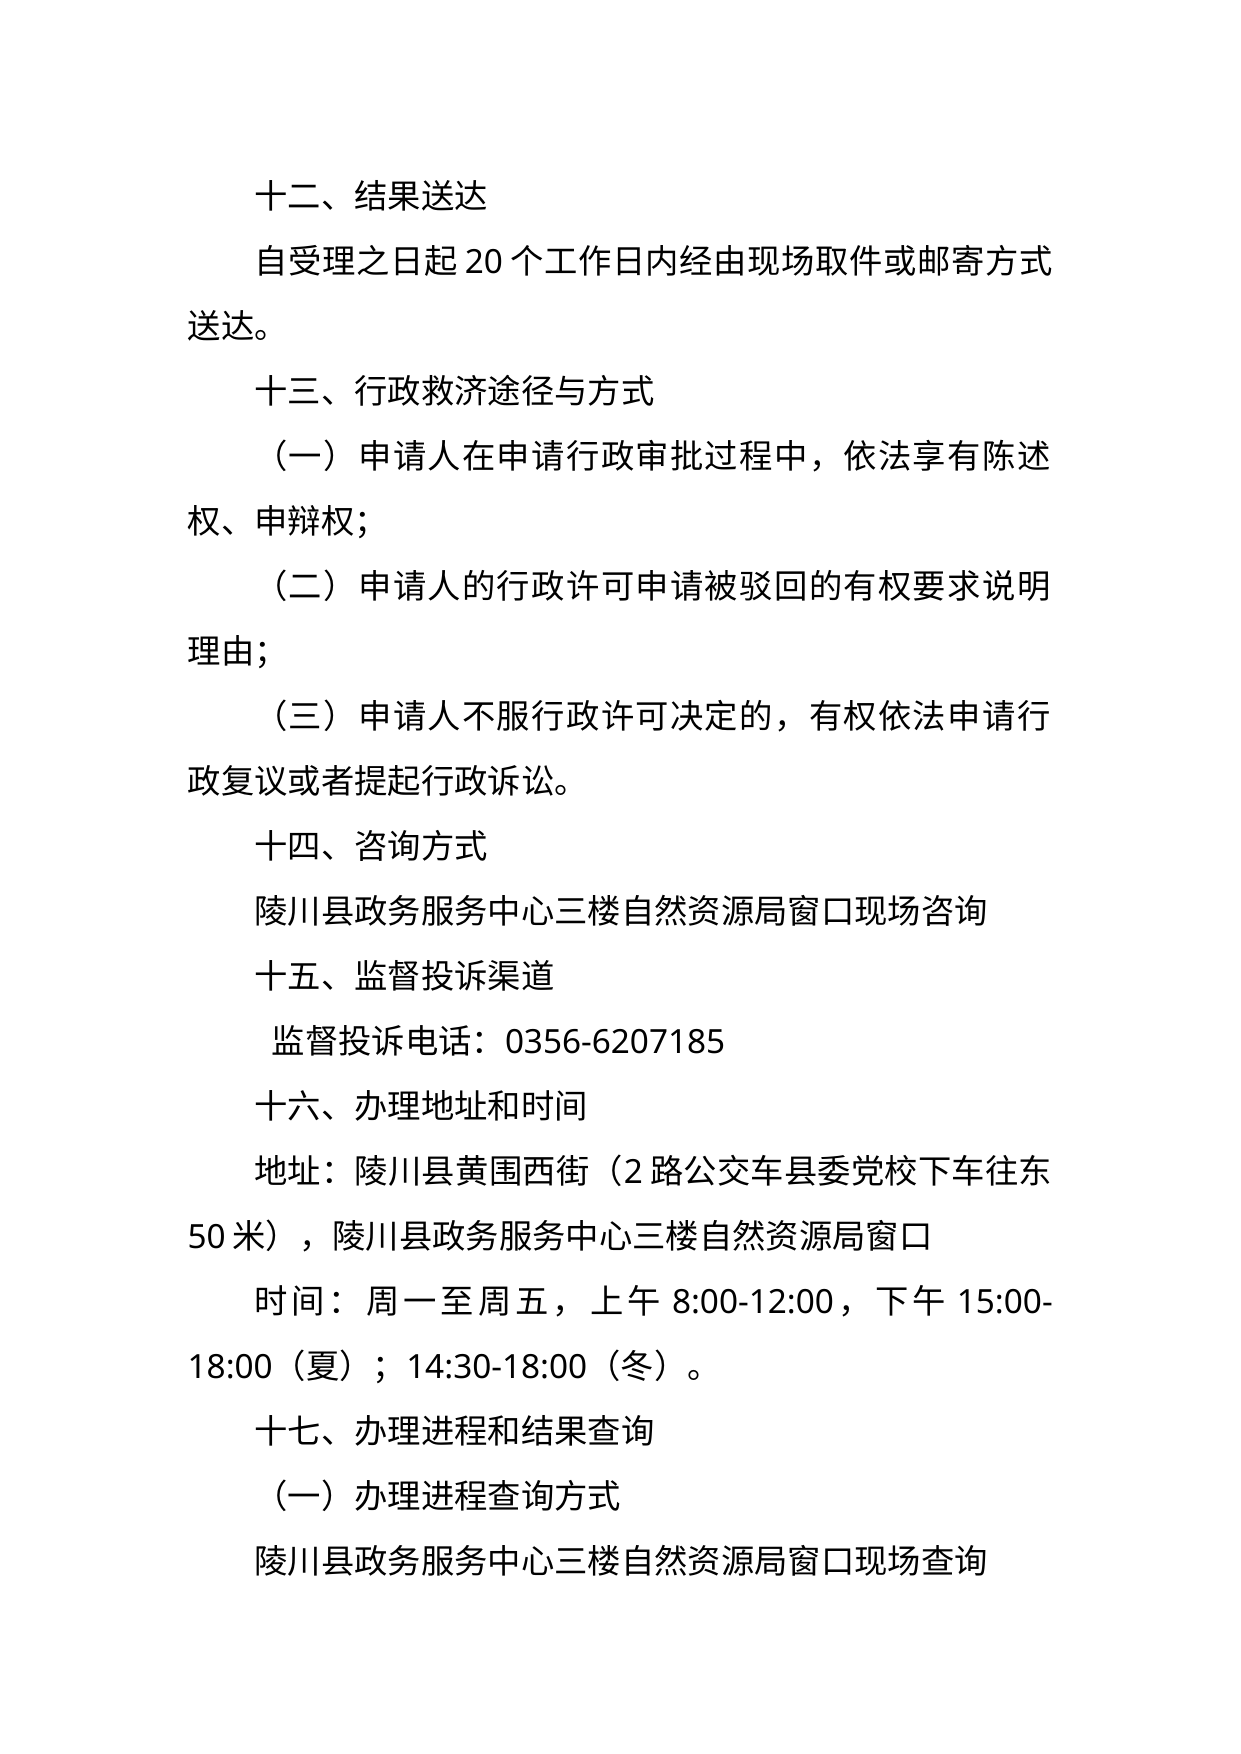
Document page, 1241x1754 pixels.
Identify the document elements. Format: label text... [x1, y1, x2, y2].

text 十六、办理地址和时间 [187, 1072, 1053, 1137]
text 地址：陵川县黄围西街（2路公交车县委党校下车往东50米），陵川县政务服务中心三楼自然资源局窗口 [187, 1137, 1053, 1267]
text 十七、办理进程和结果查询 [187, 1397, 1053, 1462]
text 十二、结果送达 [187, 162, 1053, 227]
text （一）申请人在申请行政审批过程中，依法享有陈述权、申辩权； [187, 422, 1053, 552]
text 十四、咨询方式 [187, 812, 1053, 877]
text 陵川县政务服务中心三楼自然资源局窗口现场咨询 [187, 877, 1053, 942]
text 十五、监督投诉渠道 [187, 942, 1053, 1007]
text 自受理之日起20个工作日内经由现场取件或邮寄方式送达。 [187, 227, 1053, 357]
text 十三、行政救济途径与方式 [187, 357, 1053, 422]
text （二）申请人的行政许可申请被驳回的有权要求说明理由； [187, 552, 1053, 682]
text 监督投诉电话：0356-6207185 [187, 1007, 1053, 1072]
text （三）申请人不服行政许可决定的，有权依法申请行政复议或者提起行政诉讼。 [187, 682, 1053, 812]
text （一）办理进程查询方式 [187, 1462, 1053, 1527]
text 时间：周一至周五，上午8:00-12:00，下午15:00-18:00（夏）；14:30-18:00（冬）。 [187, 1267, 1053, 1397]
text 陵川县政务服务中心三楼自然资源局窗口现场查询 [187, 1527, 1053, 1592]
